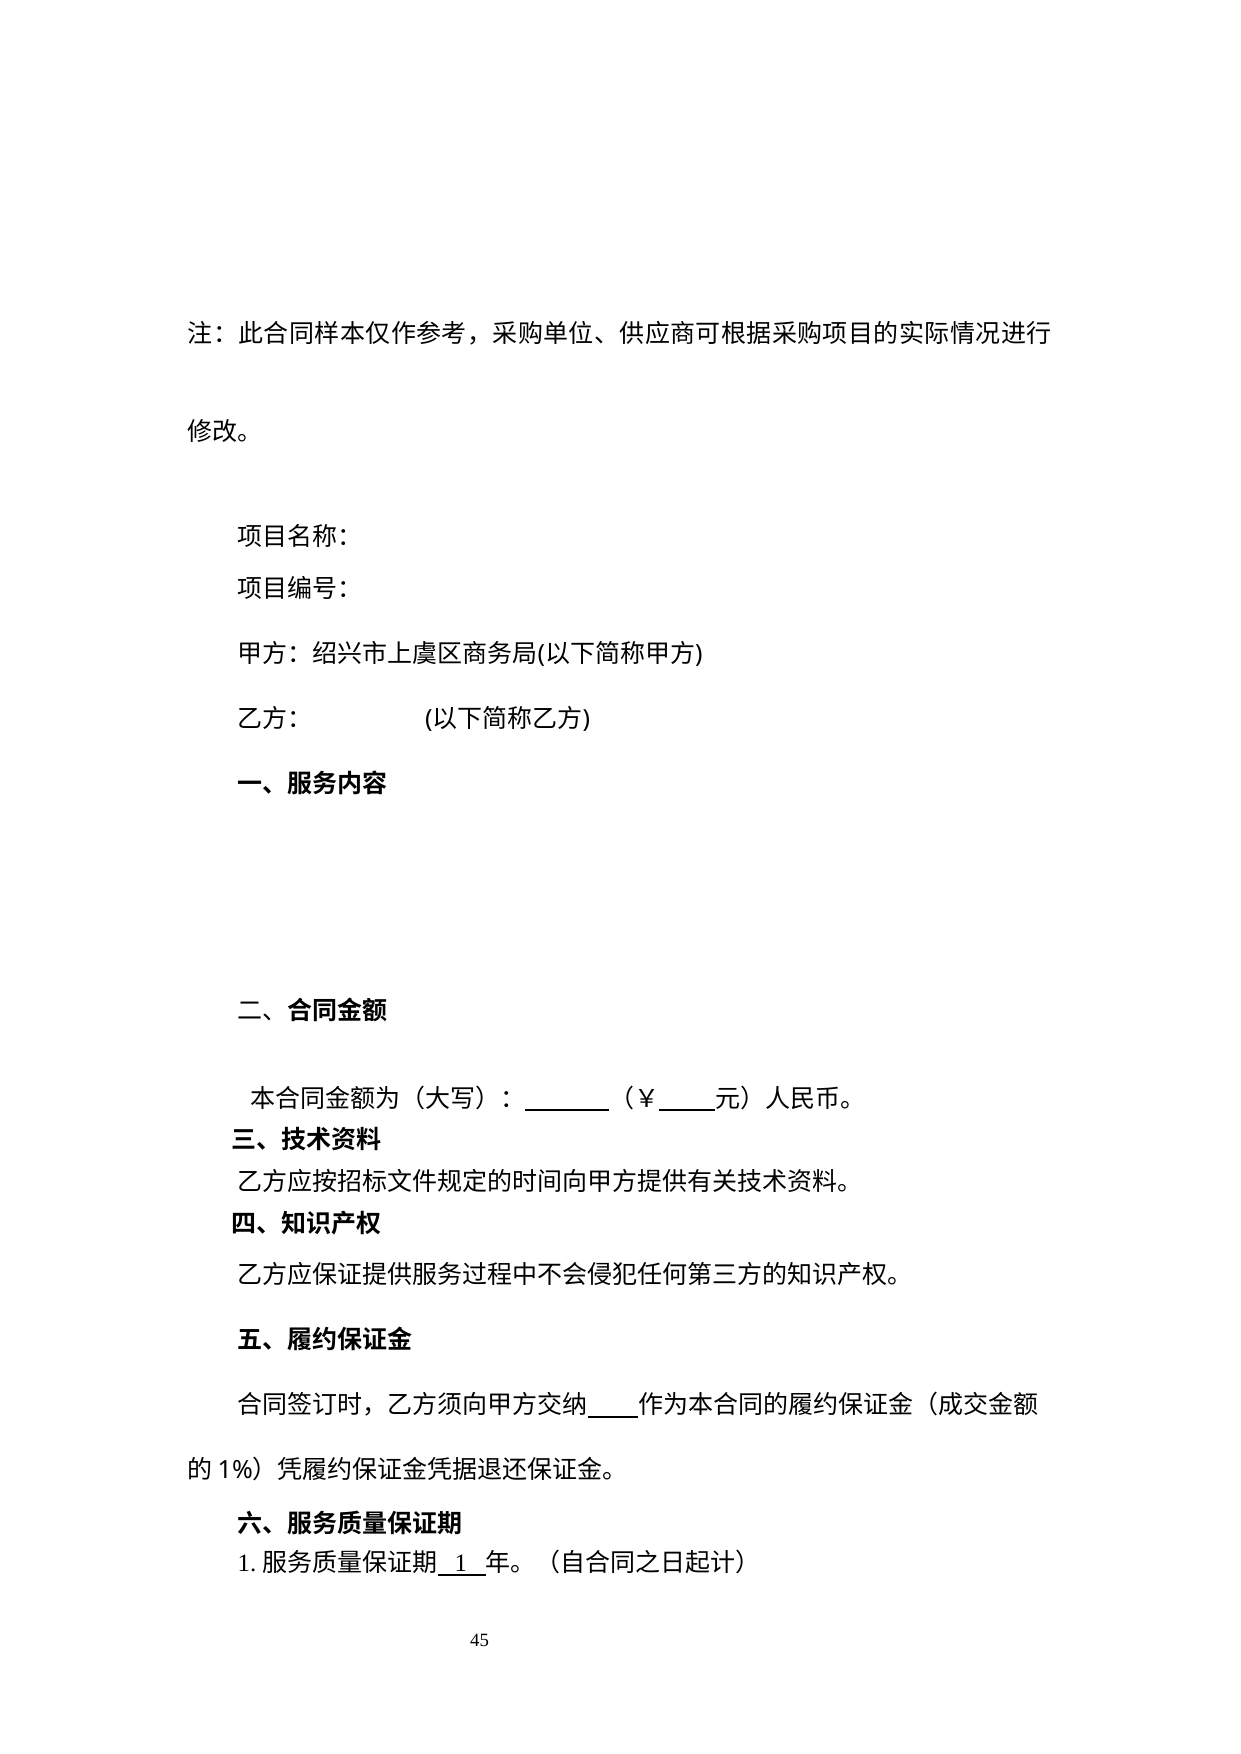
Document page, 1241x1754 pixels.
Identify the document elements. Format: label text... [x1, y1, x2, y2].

text 乙方应保证提供服务过程中不会侵犯任何第三方的知识产权。 [187, 1241, 1053, 1306]
text 四、知识产权 [231, 1199, 1053, 1241]
text 乙方： (以下简称乙方) [187, 684, 1053, 749]
text 甲方：绍兴市上虞区商务局(以下简称甲方) [187, 619, 1053, 684]
text 乙方应按招标文件规定的时间向甲方提供有关技术资料。 [187, 1157, 1053, 1199]
text 1. 服务质量保证期 1 年。（自合同之日起计） [187, 1540, 1053, 1580]
text 项目编号： [187, 554, 1053, 619]
text 三、技术资料 [231, 1116, 1053, 1157]
text 六、服务质量保证期 [187, 1501, 1053, 1540]
text 项目名称： [187, 512, 1053, 554]
text 一、服务内容 [187, 749, 1053, 814]
text 注：此合同样本仅作参考，采购单位、供应商可根据采购项目的实际情况进行修改。 [187, 299, 1053, 462]
text 合同签订时，乙方须向甲方交纳 作为本合同的履约保证金（成交金额的1%）凭履约保证金凭据退还保证金。 [187, 1371, 1053, 1501]
text 本合同金额为（大写）： （￥ 元）人民币。 [187, 1074, 1053, 1116]
text 二、合同金额 [187, 976, 1053, 1041]
text 五、履约保证金 [187, 1306, 1053, 1371]
